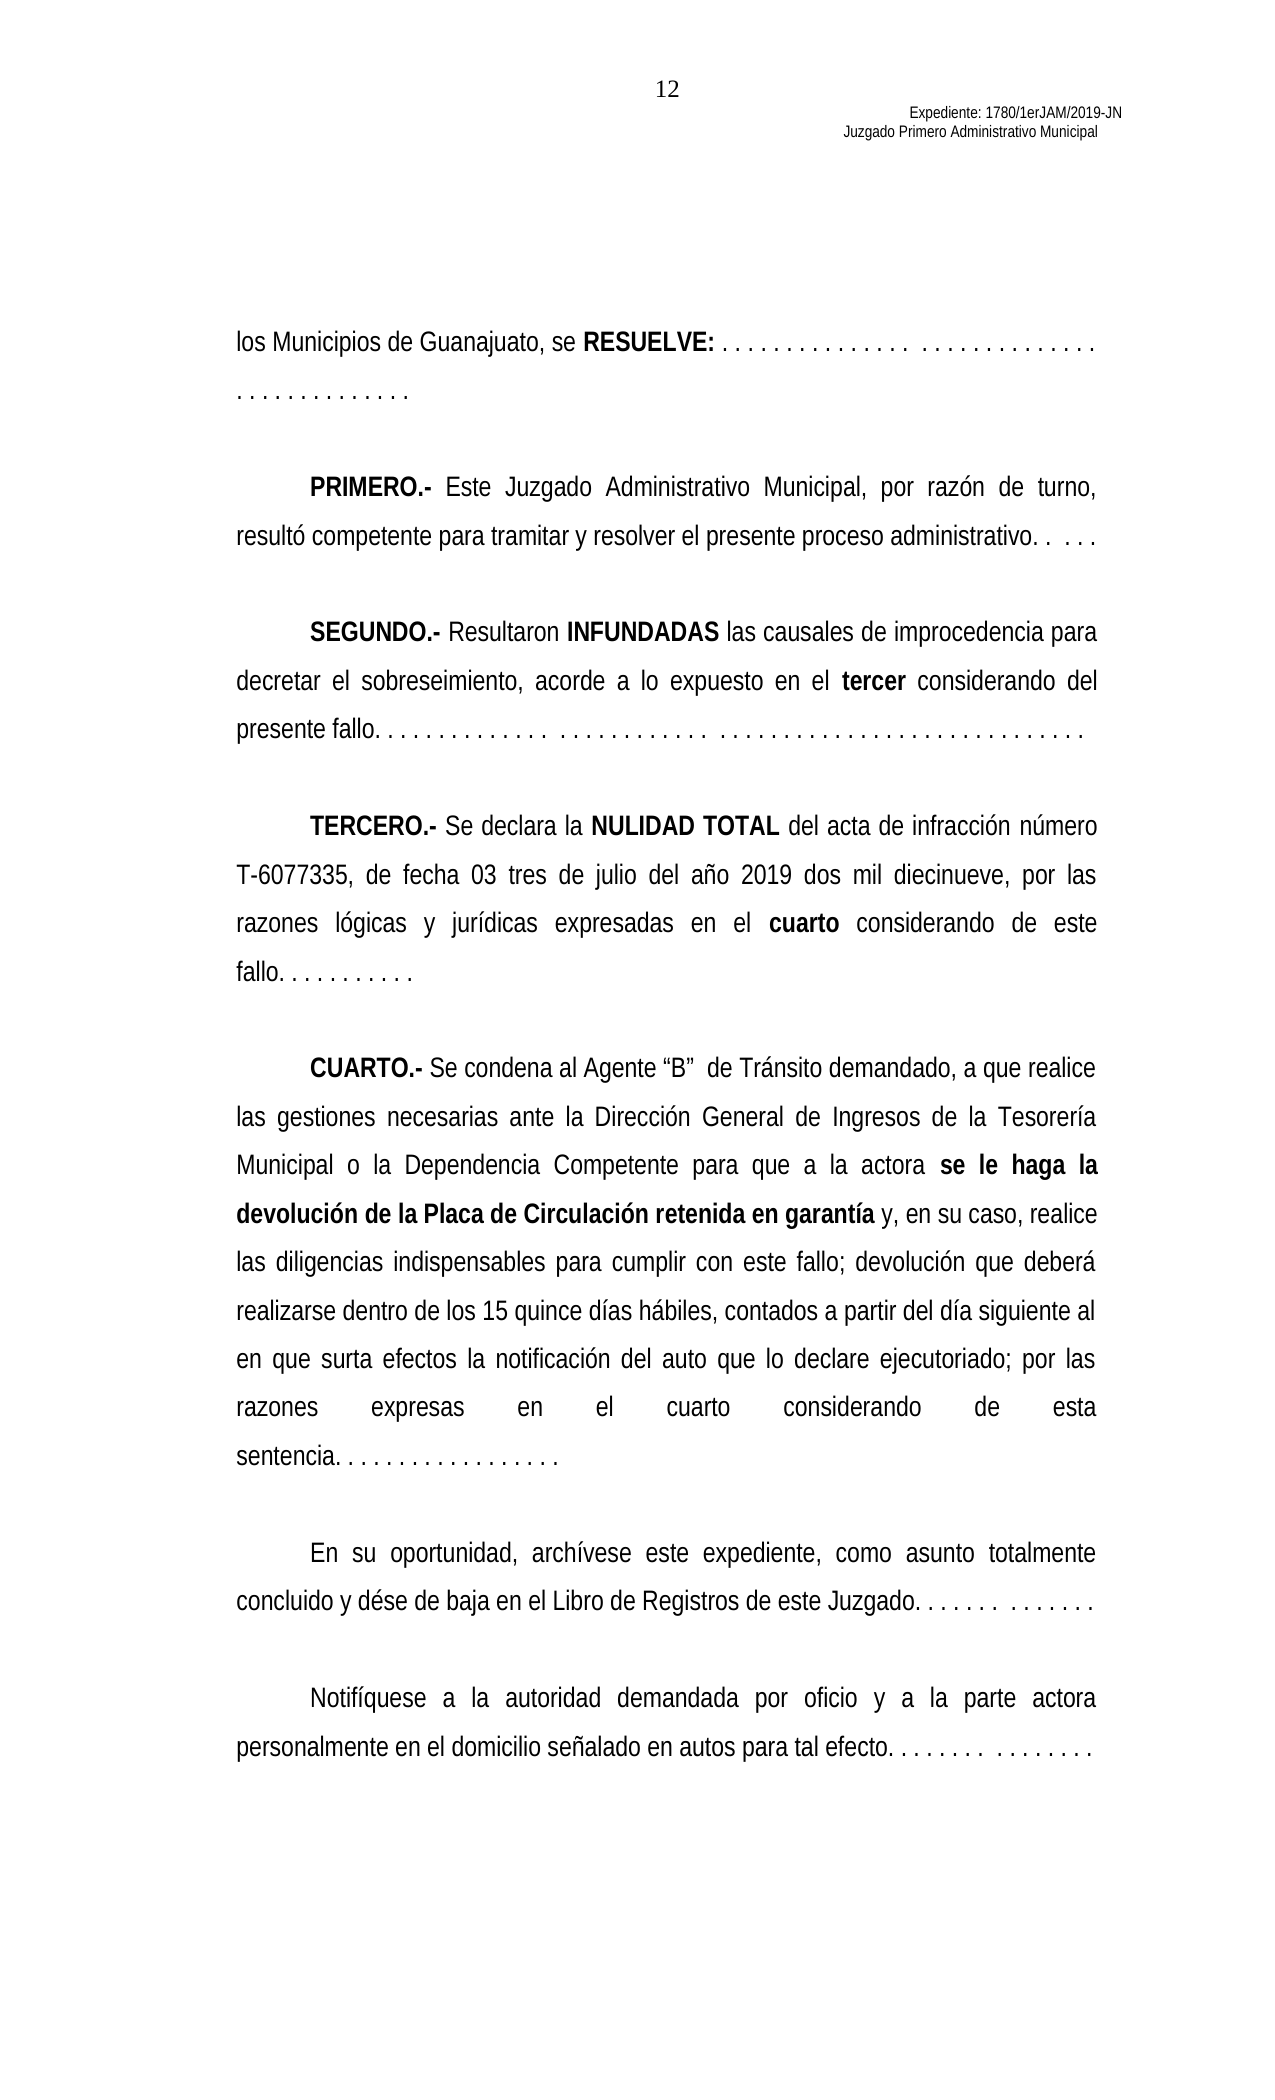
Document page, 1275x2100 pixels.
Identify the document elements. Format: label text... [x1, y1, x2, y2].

text Notifíquese a la autoridad demandada por oficio y a la parte actora personalmente en el domicilio señalado en autos para tal efecto. . . . . . . . . . . . . . . . [236, 1681, 1098, 1762]
text CUARTO.- Se condena al Agente “B” de Tránsito demandado, a que realice las gestiones necesarias ante la Dirección General de Ingresos de la Tesorería Municipal o la Dependencia Competente para que a la actora se le haga la devolución de la Placa de Circulación retenida en garantía y, en su caso, realice las diligencias indispensables para cumplir con este fallo; devolución que deberá realizarse dentro de los 15 quince días hábiles, contados a partir del día siguiente al en que surta efectos la notificación del auto que lo declare ejecutoriado; por las razones expresas en el cuarto considerando de esta sentencia. . . . . . . . . . . . . . . . . . [236, 1051, 1098, 1471]
text TERCERO.- Se declara la NULIDAD TOTAL del acta de infracción número T-6077335, de fecha 03 tres de julio del año 2019 dos mil diecinueve, por las razones lógicas y jurídicas expresadas en el cuarto considerando de este fallo. . . . . . . . . . . [236, 809, 1098, 987]
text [236, 325, 1098, 406]
text PRIMERO.- Este Juzgado Administrativo Municipal, por razón de turno, resultó competente para tramitar y resolver el presente proceso administrativo. . . . . [236, 470, 1098, 551]
text En su oportunidad, archívese este expediente, como asunto totalmente concluido y dése de baja en el Libro de Registros de este Juzgado. . . . . . . . . . . . . . [236, 1536, 1098, 1617]
text SEGUNDO.- Resultaron INFUNDADAS las causales de improcedencia para decretar el sobreseimiento, acorde a lo expuesto en el tercer considerando del presente fallo. . . . . . . . . . . . . . . . . . . . . . . . . . . . . . . . . . . . . . . . . . . . . . . . . . . . . . . [236, 616, 1098, 745]
